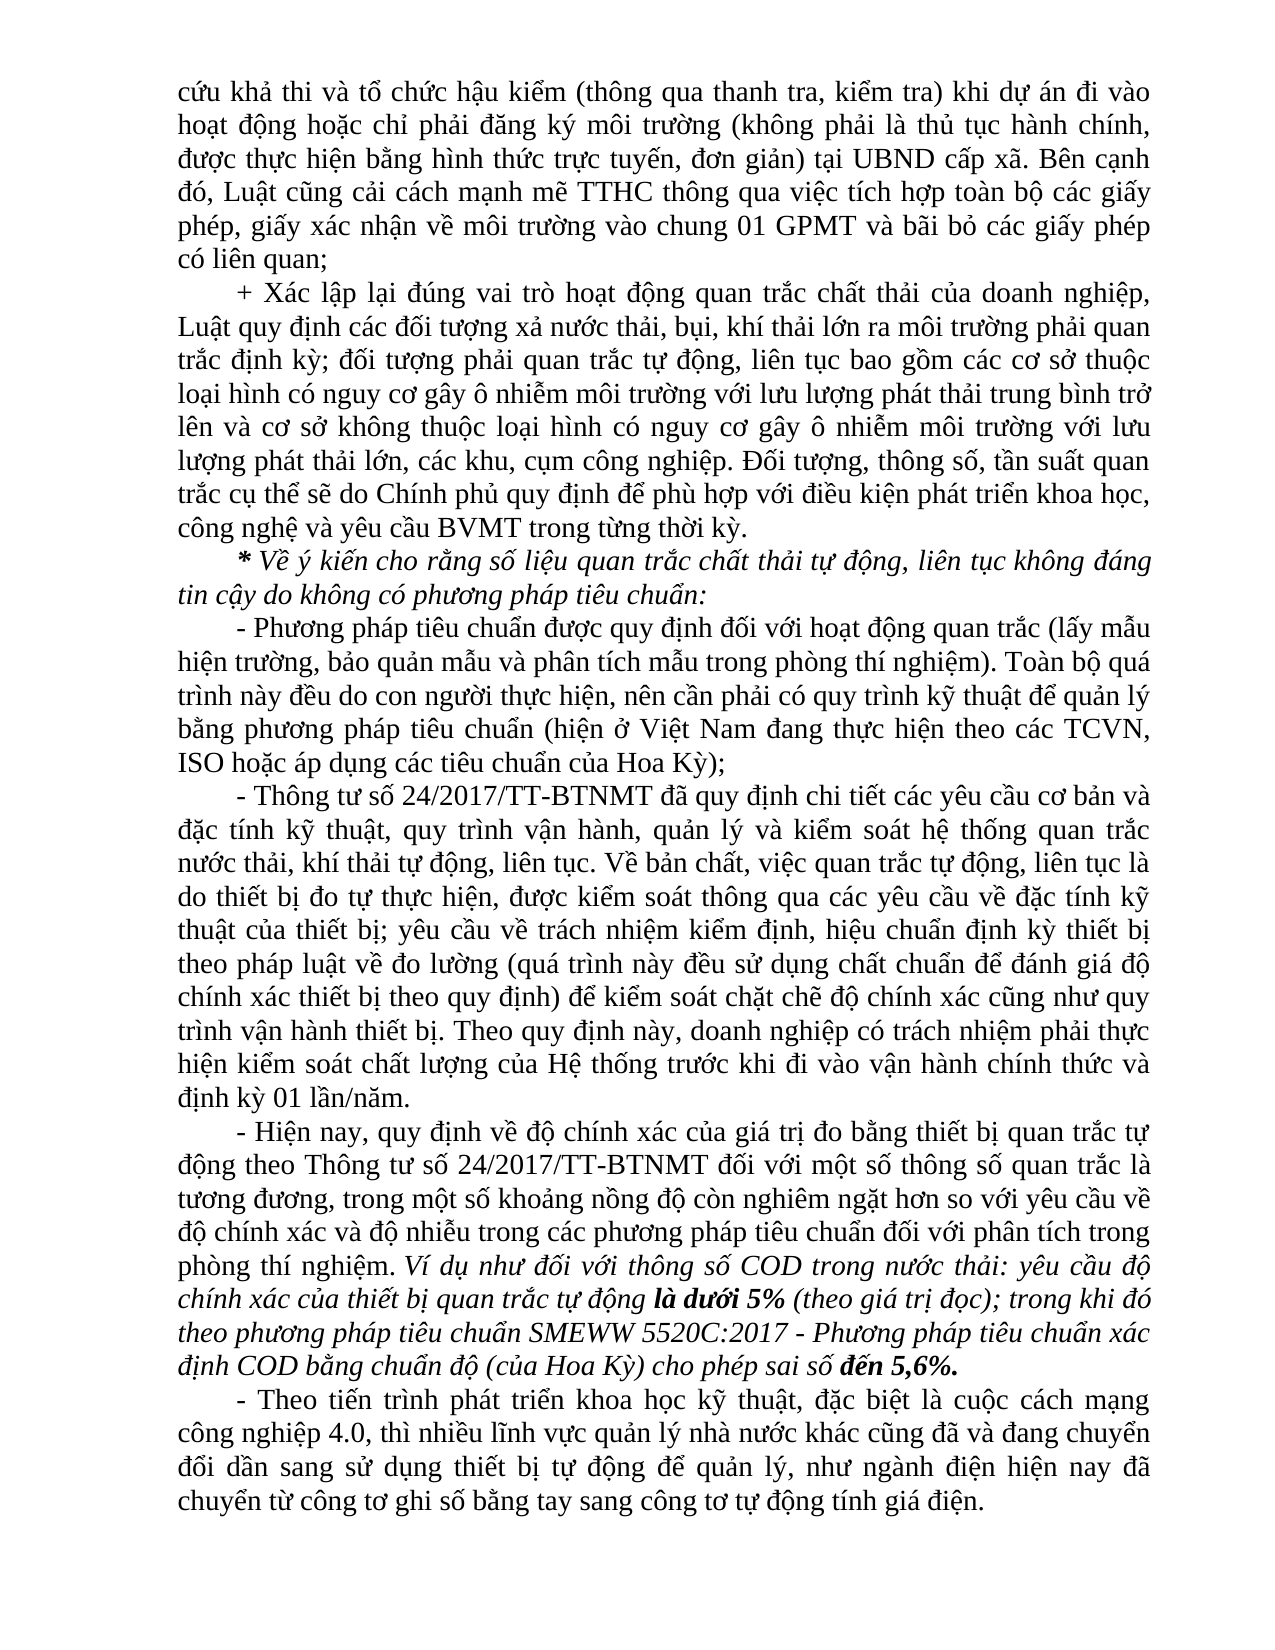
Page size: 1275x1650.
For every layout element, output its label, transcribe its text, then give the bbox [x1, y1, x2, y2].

text - Thông tư số 24/2017/TT-BTNMT đã quy định chi tiết các yêu cầu cơ bản và đặc tính kỹ thuật, quy trình vận hành, quản lý và kiểm soát hệ thống quan trắc nước thải, khí thải tự động, liên tục. Về bản chất, việc quan trắc tự động, liên tục là do thiết bị đo tự thực hiện, được kiểm soát thông qua các yêu cầu về đặc tính kỹ thuật của thiết bị; yêu cầu về trách nhiệm kiểm định, hiệu chuẩn định kỳ thiết bị theo pháp luật về đo lường (quá trình này đều sử dụng chất chuẩn để đánh giá độ chính xác thiết bị theo quy định) để kiểm soát chặt chẽ độ chính xác cũng như quy trình vận hành thiết bị. Theo quy định này, doanh nghiệp có trách nhiệm phải thực hiện kiểm soát chất lượng của Hệ thống trước khi đi vào vận hành chính thức và định kỳ 01 lần/năm. [177, 778, 1152, 1114]
text - Theo tiến trình phát triển khoa học kỹ thuật, đặc biệt là cuộc cách mạng công nghiệp 4.0, thì nhiều lĩnh vực quản lý nhà nước khác cũng đã và đang chuyển đổi dần sang sử dụng thiết bị tự động để quản lý, như ngành điện hiện nay đã chuyển từ công tơ ghi số bằng tay sang công tơ tự động tính giá điện. [177, 1382, 1152, 1516]
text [177, 74, 1152, 275]
text + Xác lập lại đúng vai trò hoạt động quan trắc chất thải của doanh nghiệp, Luật quy định các đối tượng xả nước thải, bụi, khí thải lớn ra môi trường phải quan trắc định kỳ; đối tượng phải quan trắc tự động, liên tục bao gồm các cơ sở thuộc loại hình có nguy cơ gây ô nhiễm môi trường với lưu lượng phát thải trung bình trở lên và cơ sở không thuộc loại hình có nguy cơ gây ô nhiễm môi trường với lưu lượng phát thải lớn, các khu, cụm công nghiệp. Đối tượng, thông số, tần suất quan trắc cụ thể sẽ do Chính phủ quy định để phù hợp với điều kiện phát triển khoa học, công nghệ và yêu cầu BVMT trong từng thời kỳ. [177, 275, 1152, 543]
text - Phương pháp tiêu chuẩn được quy định đối với hoạt động quan trắc (lấy mẫu hiện trường, bảo quản mẫu và phân tích mẫu trong phòng thí nghiệm). Toàn bộ quá trình này đều do con người thực hiện, nên cần phải có quy trình kỹ thuật để quản lý bằng phương pháp tiêu chuẩn (hiện ở Việt Nam đang thực hiện theo các TCVN, ISO hoặc áp dụng các tiêu chuẩn của Hoa Kỳ); [177, 611, 1152, 778]
text - Hiện nay, quy định về độ chính xác của giá trị đo bằng thiết bị quan trắc tự động theo Thông tư số 24/2017/TT-BTNMT đối với một số thông số quan trắc là tương đương, trong một số khoảng nồng độ còn nghiêm ngặt hơn so với yêu cầu về độ chính xác và độ nhiễu trong các phương pháp tiêu chuẩn đối với phân tích trong phòng thí nghiệm. Ví dụ như đối với thông số COD trong nước thải: yêu cầu độ chính xác của thiết bị quan trắc tự động là dưới 5% (theo giá trị đọc); trong khi đó theo phương pháp tiêu chuẩn SMEWW 5520C:2017 - Phương pháp tiêu chuẩn xác định COD bằng chuẩn độ (của Hoa Kỳ) cho phép sai số đến 5,6%. [177, 1114, 1152, 1382]
text * Về ý kiến cho rằng số liệu quan trắc chất thải tự động, liên tục không đáng tin cậy do không có phương pháp tiêu chuẩn: [177, 543, 1152, 611]
